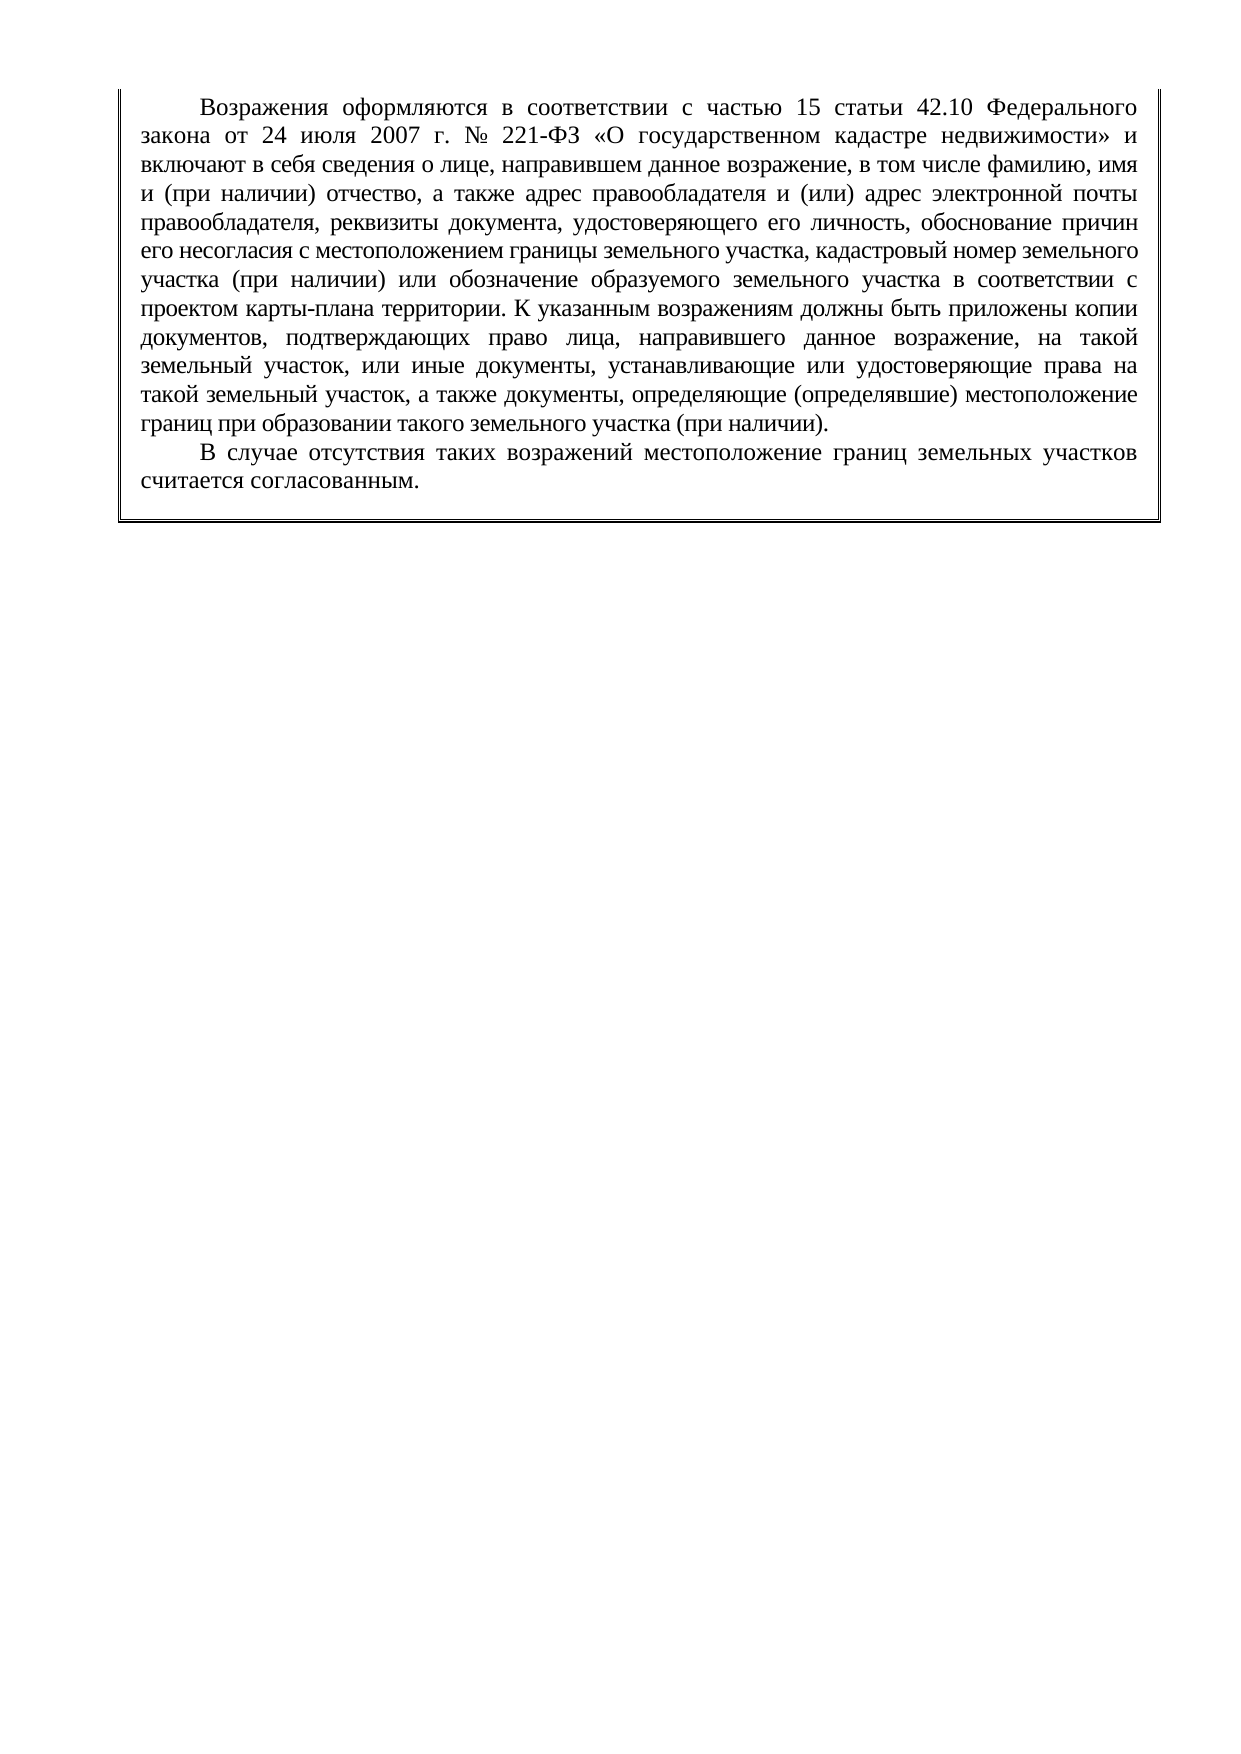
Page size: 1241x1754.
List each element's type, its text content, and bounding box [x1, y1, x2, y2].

table_cell В случае отсутствия таких возражений местоположение границ земельных участков считается согласованным. [121, 437, 1158, 519]
table_cell Возражения оформляются в соответствии с частью 15 статьи 42.10 Федерального закона от 24 июля 2007 г. № 221-ФЗ «О государственном кадастре недвижимости» и включают в себя сведения о лице, направившем данное возражение, в том числе фамилию, имя и (при наличии) отчество, а также адрес правообладателя и (или) адрес электронной почты правообладателя, реквизиты документа, удостоверяющего его личность, обоснование причин его несогласия с местоположением границы земельного участка, кадастровый номер земельного участка (при наличии) или обозначение образуемого земельного участка в соответствии с проектом карты-плана территории. К указанным возражениям должны быть приложены копии документов, подтверждающих право лица, направившего данное возражение, на такой земельный участок, или иные документы, устанавливающие или удостоверяющие права на такой земельный участок, а также документы, определяющие (определявшие) местоположение границ при образовании такого земельного участка (при наличии). [121, 89, 1158, 437]
